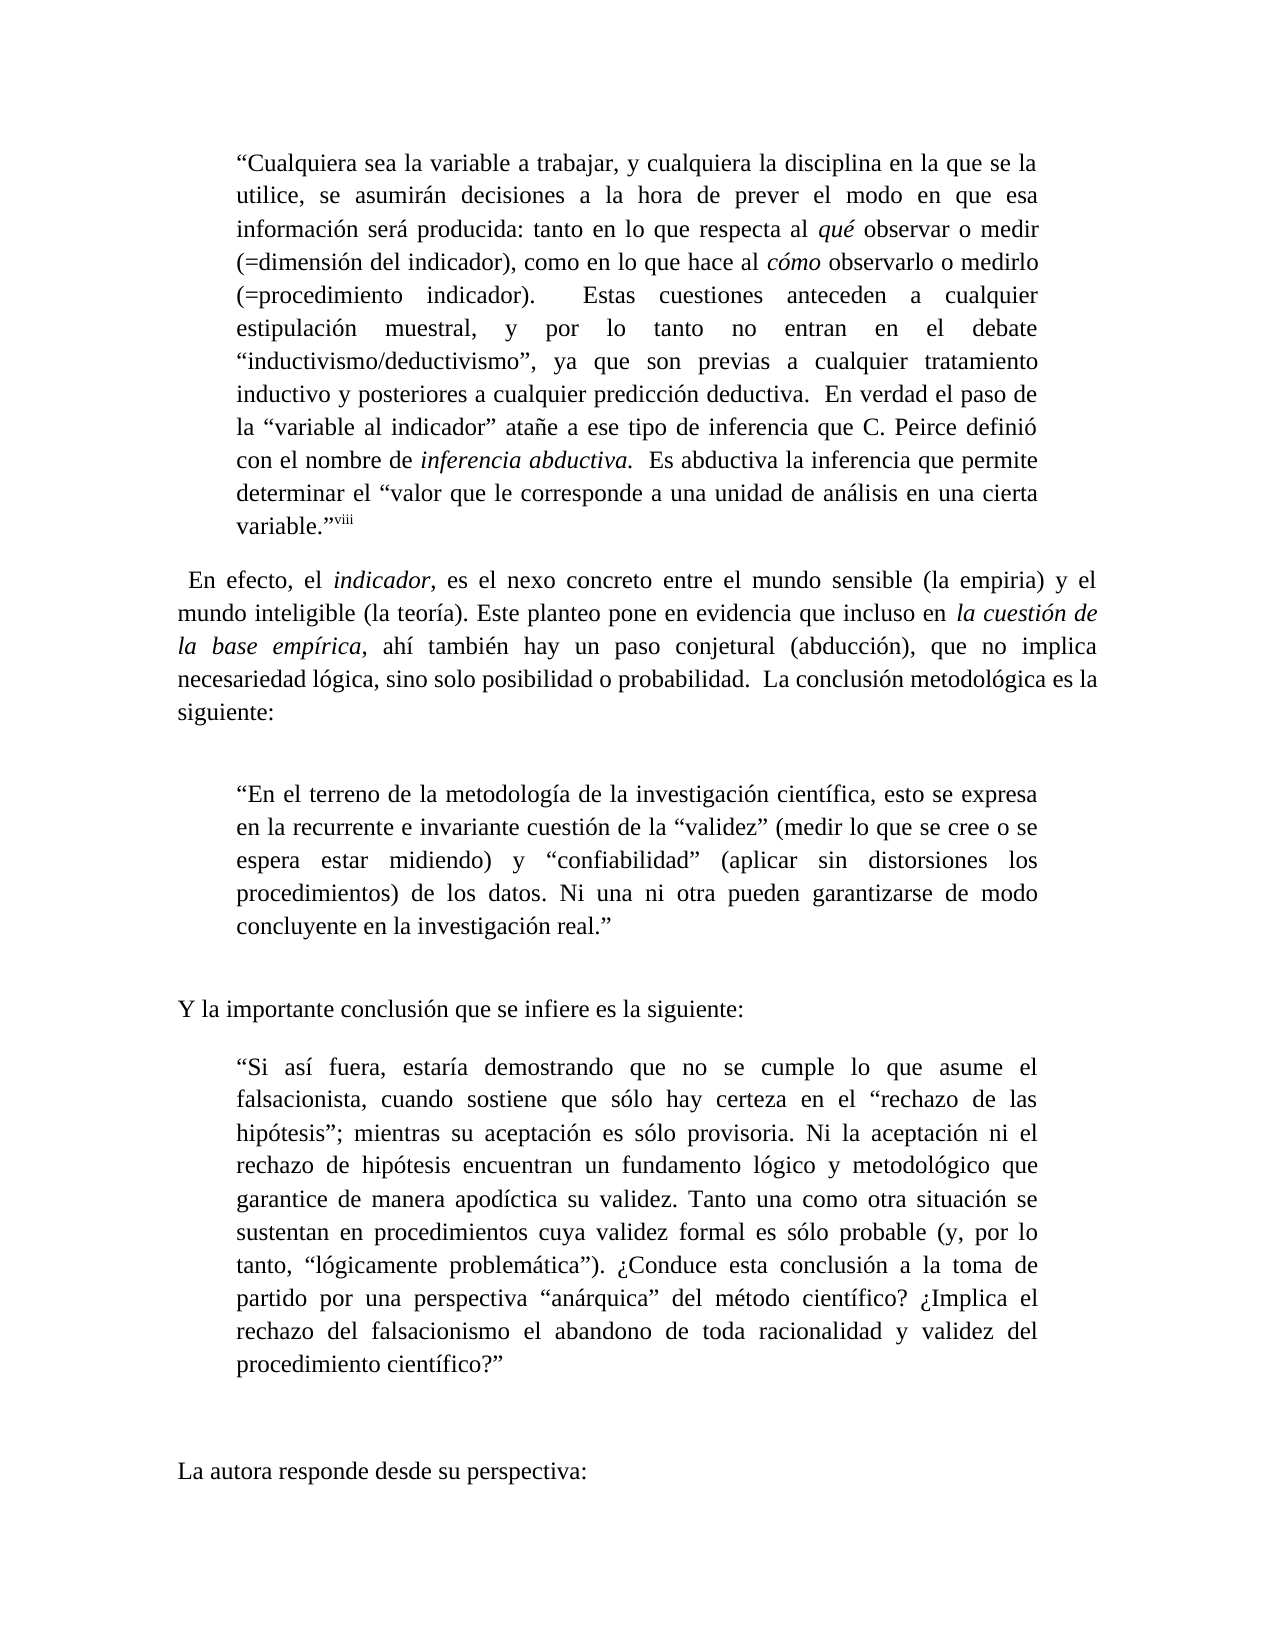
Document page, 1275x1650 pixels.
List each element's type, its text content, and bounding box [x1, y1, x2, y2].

text “Si así fuera, estaría demostrando que no se cumple lo que asume el falsacionista, cuando sostiene que sólo hay certeza en el “rechazo de las hipótesis”; mientras su aceptación es sólo provisoria. Ni la aceptación ni el rechazo de hipótesis encuentran un fundamento lógico y metodológico que garantice de manera apodíctica su validez. Tanto una como otra situación se sustentan en procedimientos cuya validez formal es sólo probable (y, por lo tanto, “lógicamente problemática”). ¿Conduce esta conclusión a la toma de partido por una perspectiva “anárquica” del método científico? ¿Implica el rechazo del falsacionismo el abandono de toda racionalidad y validez del procedimiento científico?” [236, 1052, 1039, 1377]
text “Cualquiera sea la variable a trabajar, y cualquiera la disciplina en la que se la utilice, se asumirán decisiones a la hora de prever el modo en que esa información será producida: tanto en lo que respecta al qué observar o medir (=dimensión del indicador), como en lo que hace al cómo observarlo o medirlo (=procedimiento indicador). Estas cuestiones anteceden a cualquier estipulación muestral, y por lo tanto no entran en el debate “inductivismo/deductivismo”, ya que son previas a cualquier tratamiento inductivo y posteriores a cualquier predicción deductiva. En verdad el paso de la “variable al indicador” atañe a ese tipo de inferencia que C. Peirce definió con el nombre de inferencia abductiva. Es abductiva la inferencia que permite determinar el “valor que le corresponde a una unidad de análisis en una cierta variable.” [236, 148, 1039, 539]
text En efecto, el indicador, es el nexo concreto entre el mundo sensible (la empiria) y el mundo inteligible (la teoría). Este planteo pone en evidencia que incluso en la cuestión de la base empírica, ahí también hay un paso conjetural (abducción), que no implica necesariedad lógica, sino solo posibilidad o probabilidad. La conclusión metodológica es la siguiente: [177, 565, 1098, 726]
text La autora responde desde su perspectiva: [177, 1456, 1098, 1485]
text “En el terreno de la metodología de la investigación científica, esto se expresa en la recurrente e invariante cuestión de la “validez” (medir lo que se cree o se espera estar midiendo) y “confiabilidad” (aplicar sin distorsiones los procedimientos) de los datos. Ni una ni otra pueden garantizarse de modo concluyente en la investigación real.” [236, 779, 1039, 940]
text Y la importante conclusión que se infiere es la siguiente: [121, 994, 1148, 1023]
